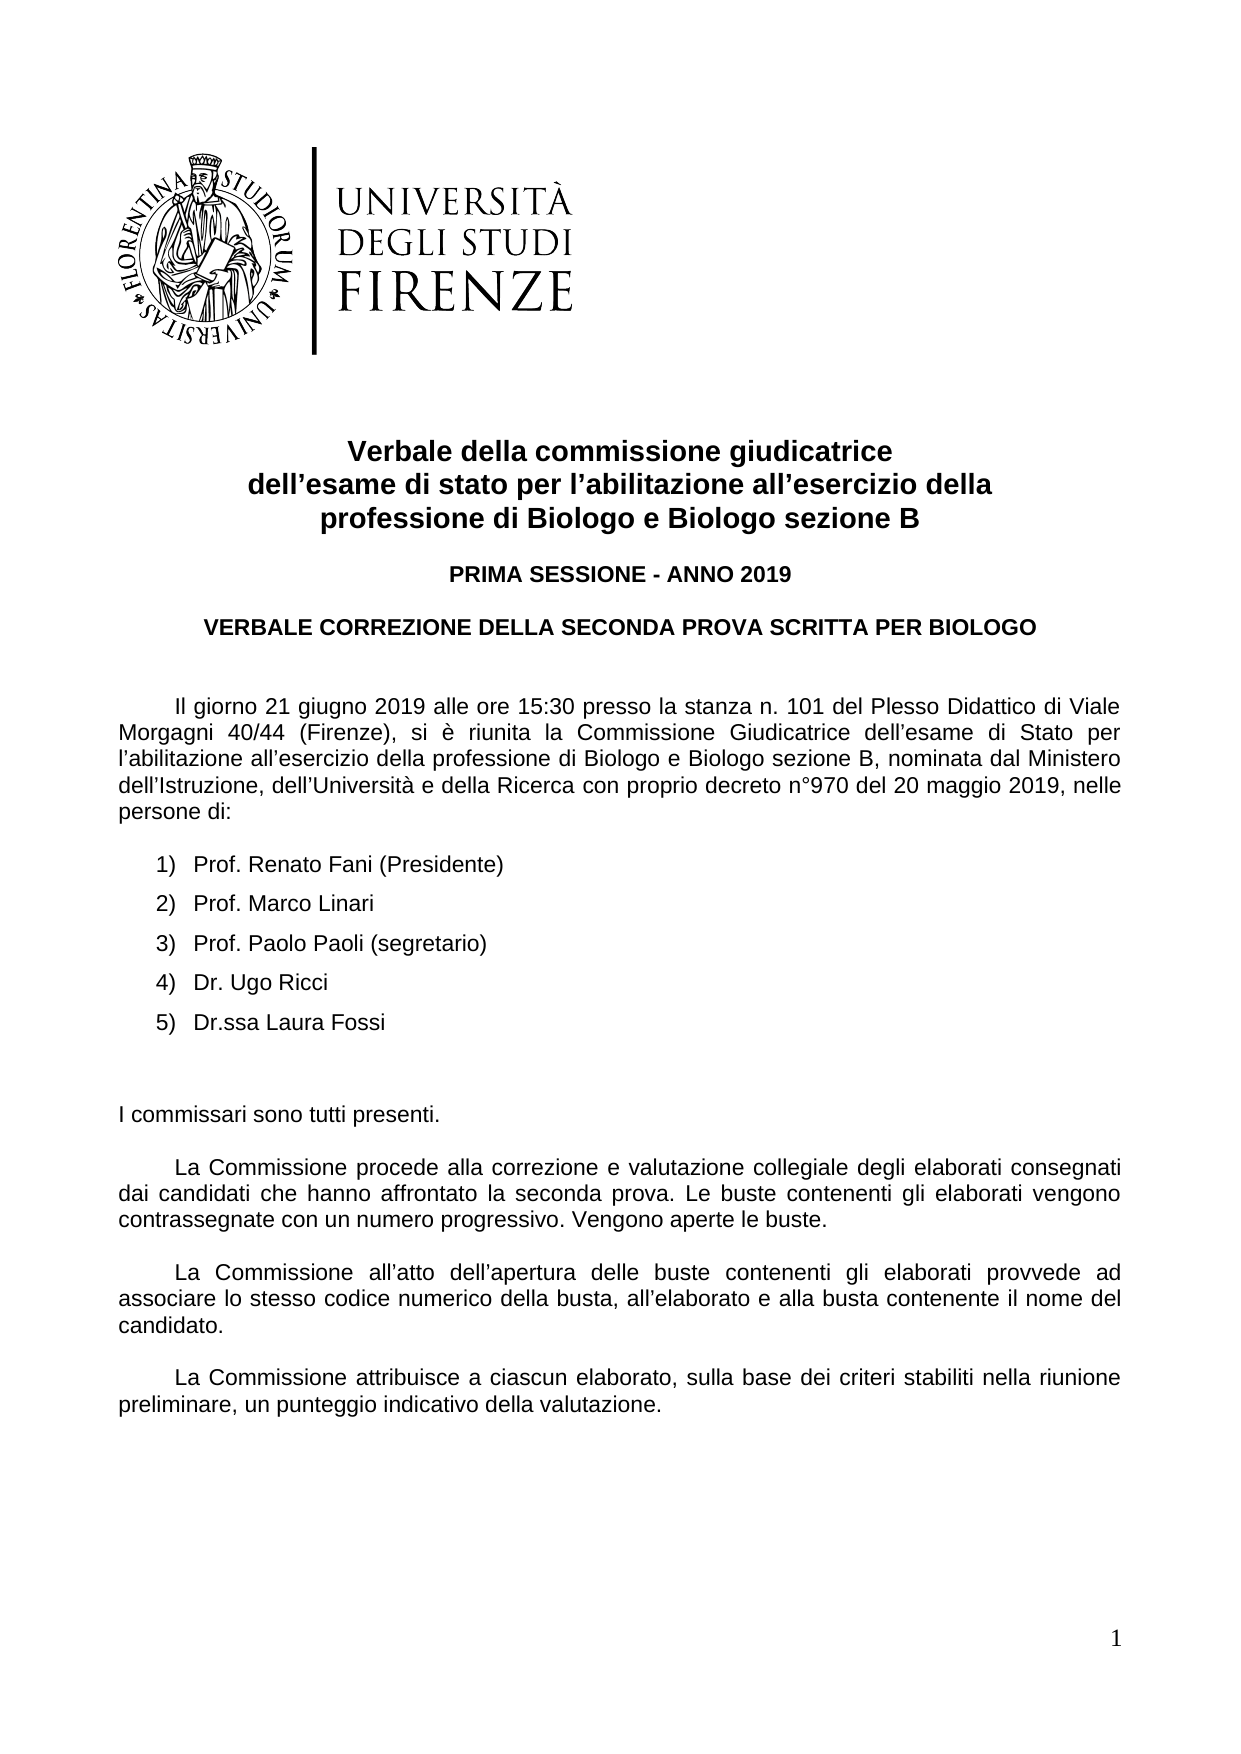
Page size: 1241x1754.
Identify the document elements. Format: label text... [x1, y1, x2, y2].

list Dr.ssa Laura Fossi [156, 1009, 1122, 1035]
picture [118, 147, 573, 355]
text La Commissione all’atto dell’apertura delle buste contenenti gli elaborati provvede ad associare lo stesso codice numerico della busta, all’elaborato e alla busta contenente il nome del candidato. [118, 1259, 1122, 1338]
text Verbale correzione della Seconda prova scritta PER BIOLOGO [118, 613, 1122, 640]
text PRIMA SESSIONE - ANNO 2019 [118, 561, 1122, 587]
text La Commissione procede alla correzione e valutazione collegiale degli elaborati consegnati dai candidati che hanno affrontato la seconda prova. Le buste contenenti gli elaborati vengono contrassegnate con un numero progressivo. Vengono aperte le buste. [118, 1153, 1122, 1233]
text Il giorno 21 giugno 2019 alle ore 15:30 presso la stanza n. 101 del Plesso Didattico di Viale Morgagni 40/44 (Firenze), si è riunita la Commissione Giudicatrice dell’esame di Stato per l’abilitazione all’esercizio della professione di Biologo e Biologo sezione B, nominata dal Ministero dell’Istruzione, dell’Università e della Ricerca con proprio decreto n°970 del 20 maggio 2019, nelle persone di: [118, 693, 1122, 824]
text Verbale della commissione giudicatrice dell’esame di stato per l’abilitazione all’esercizio della professione di Biologo e Biologo sezione B [118, 434, 1122, 534]
list Prof. Renato Fani (Presidente) [156, 851, 1122, 877]
text I commissari sono tutti presenti. [118, 1101, 1122, 1127]
text La Commissione attribuisce a ciascun elaborato, sulla base dei criteri stabiliti nella riunione preliminare, un punteggio indicativo della valutazione. [118, 1364, 1122, 1417]
list Dr. Ugo Ricci [156, 969, 1122, 996]
list Prof. Marco Linari [156, 890, 1122, 917]
list Prof. Paolo Paoli (segretario) [156, 930, 1122, 956]
